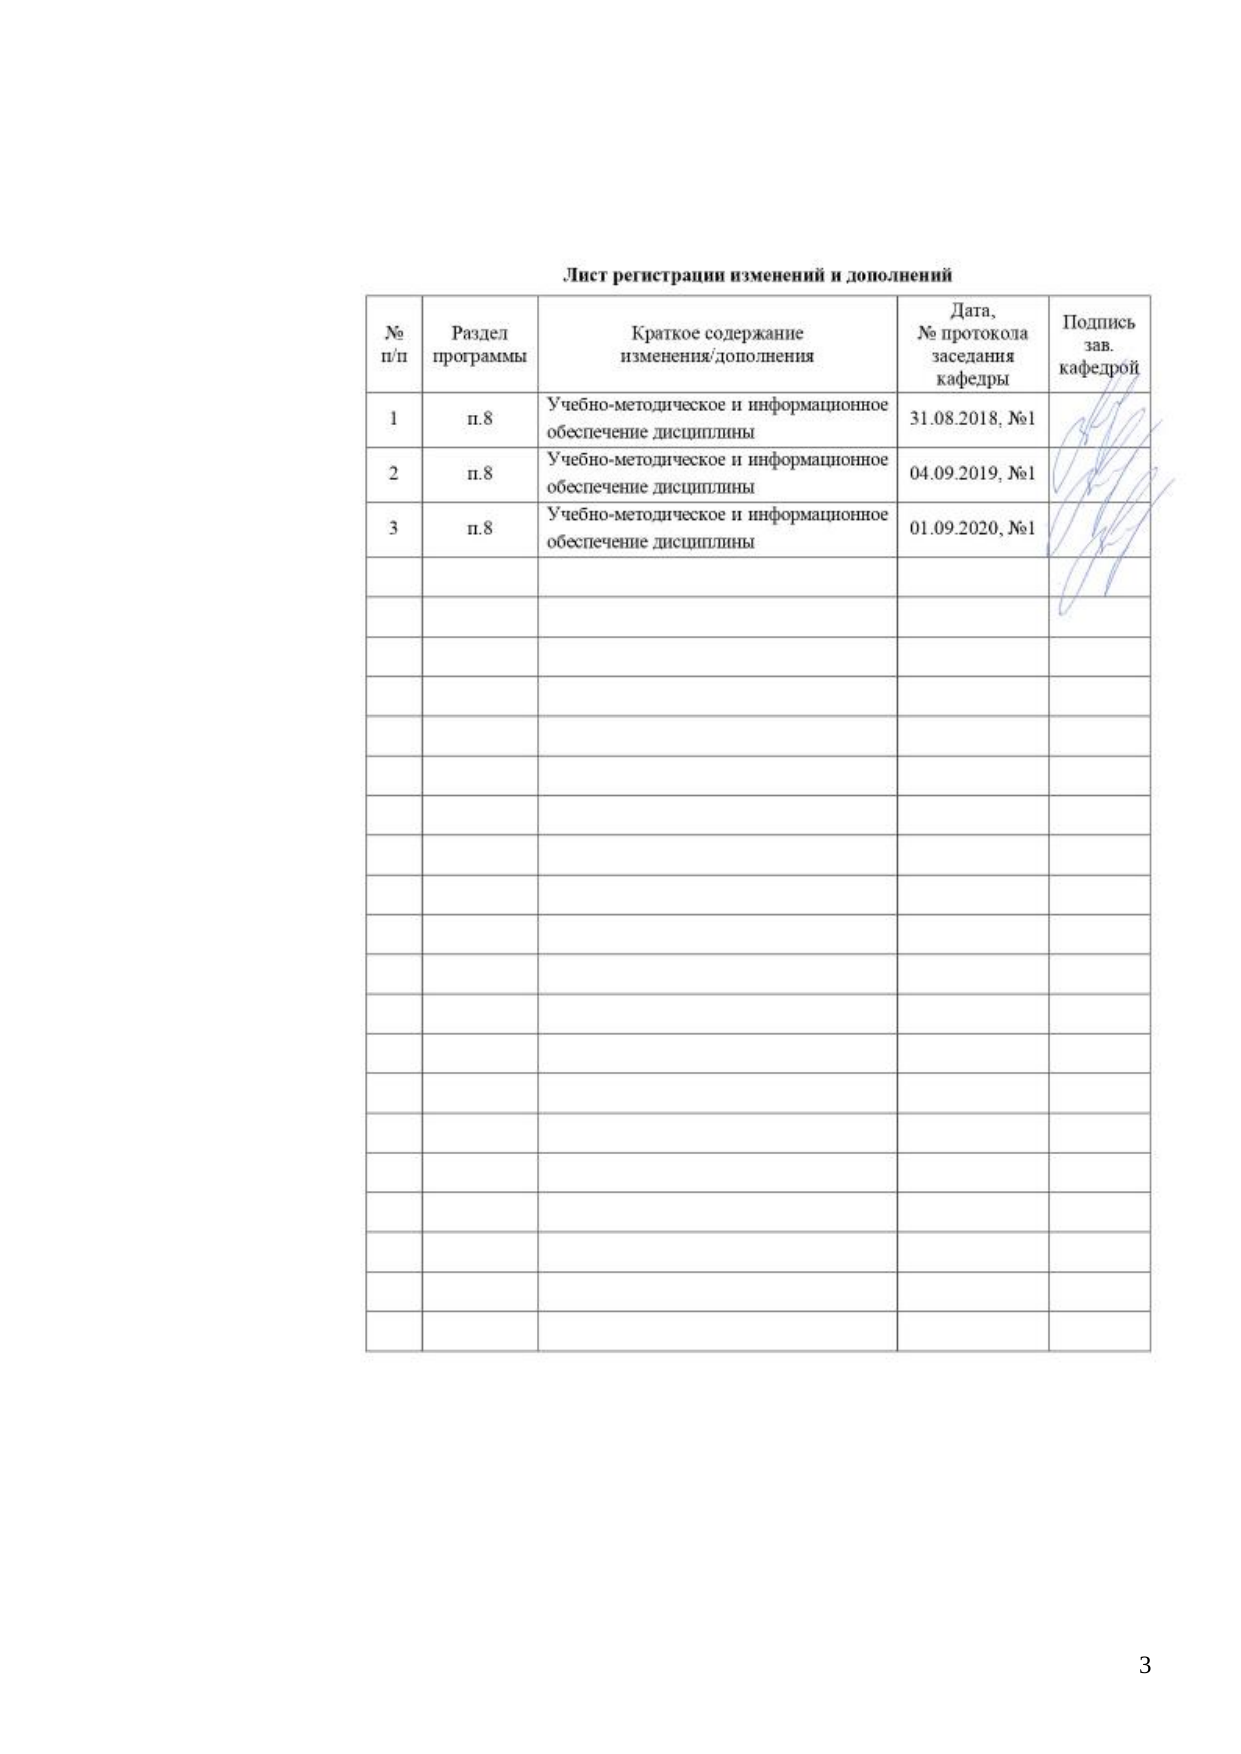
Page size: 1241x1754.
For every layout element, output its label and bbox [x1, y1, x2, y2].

picture [236, 171, 1211, 1546]
